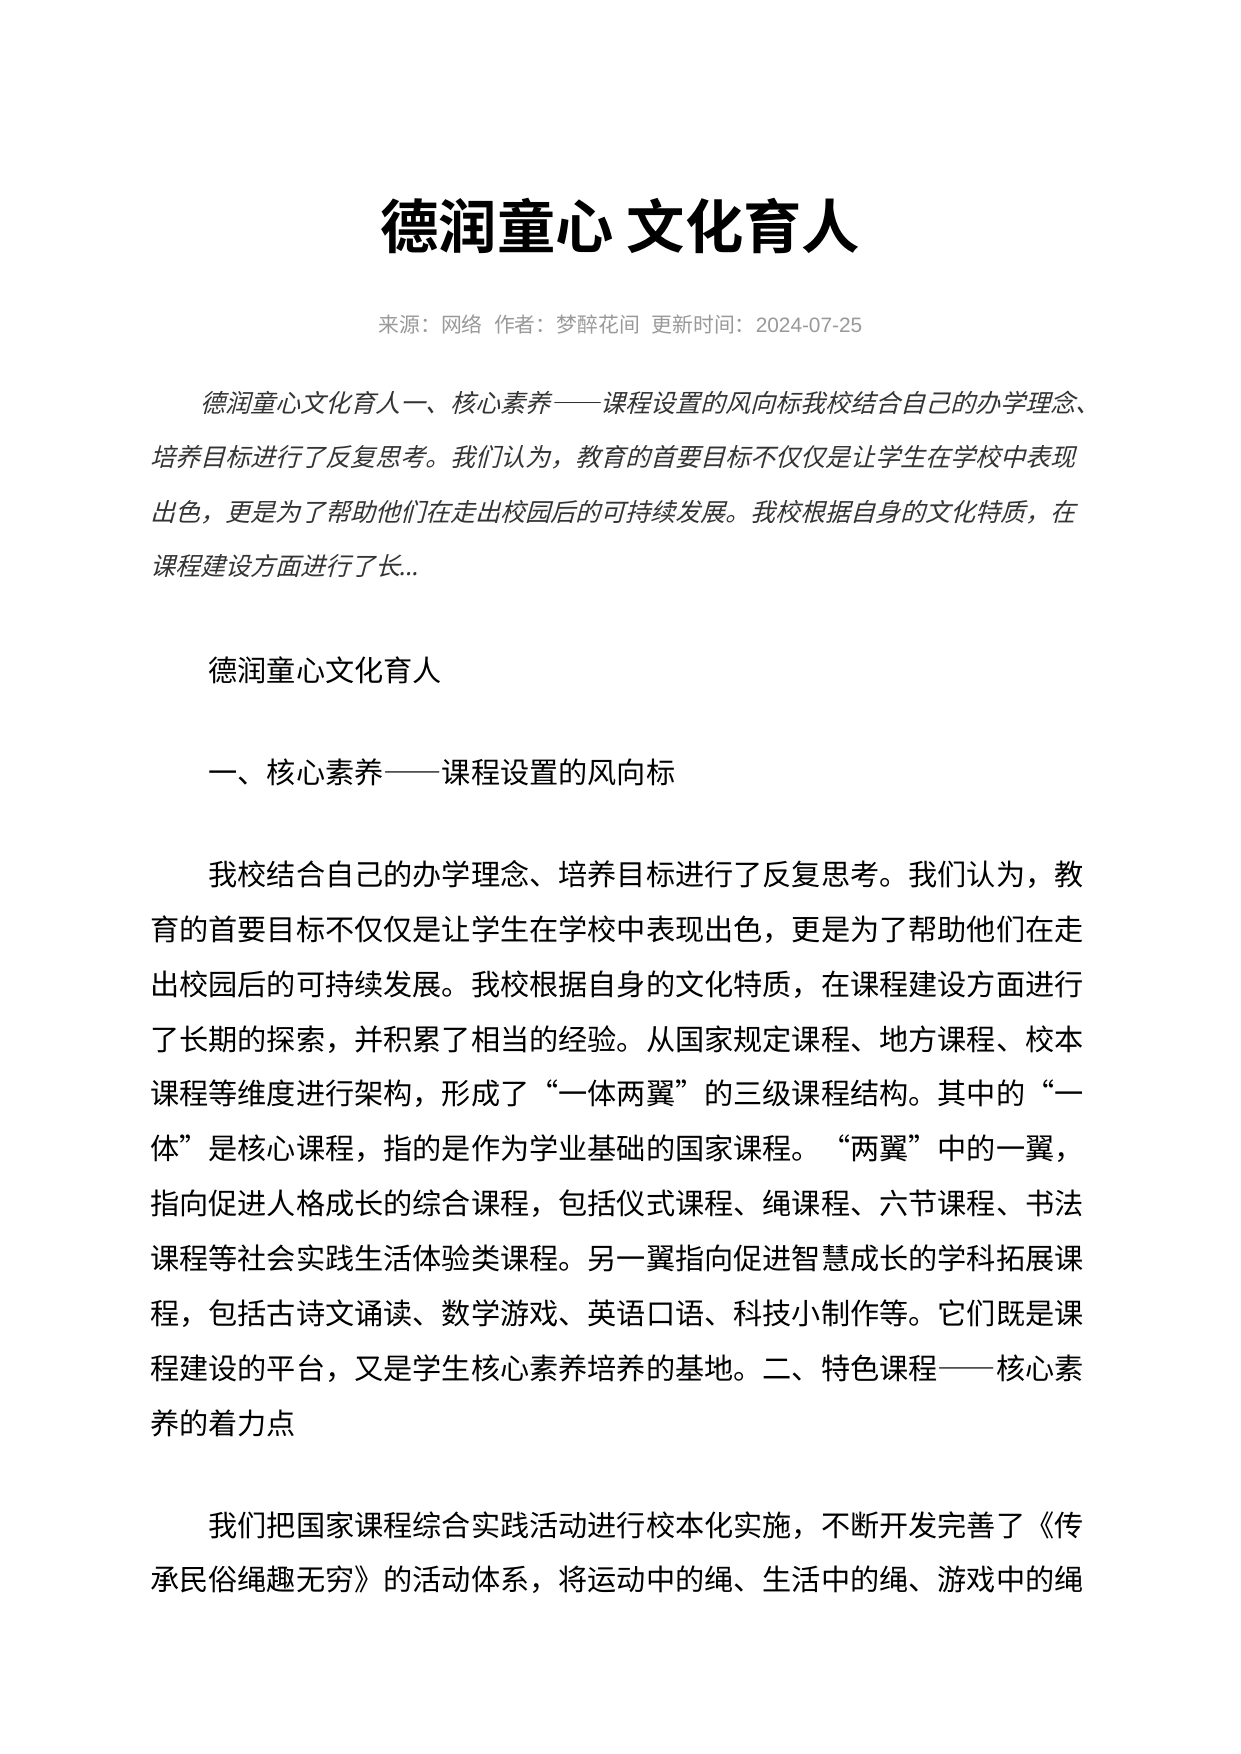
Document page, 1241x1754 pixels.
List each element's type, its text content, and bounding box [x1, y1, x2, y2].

text 一、核心素养——课程设置的风向标 [150, 749, 1090, 792]
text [150, 1502, 1090, 1599]
text 来源：网络 作者：梦醉花间 更新时间：2024-07-25 [150, 313, 1090, 337]
text 德润童心文化育人 [150, 648, 1090, 690]
text 德润童心文化育人一、核心素养——课程设置的风向标我校结合自己的办学理念、培养目标进行了反复思考。我们认为，教育的首要目标不仅仅是让学生在学校中表现出色，更是为了帮助他们在走出校园后的可持续发展。我校根据自身的文化特质，在课程建设方面进行了长... [150, 383, 1090, 583]
subtitle 德润童心 文化育人 [150, 181, 1090, 266]
text 我校结合自己的办学理念、培养目标进行了反复思考。我们认为，教育的首要目标不仅仅是让学生在学校中表现出色，更是为了帮助他们在走出校园后的可持续发展。我校根据自身的文化特质，在课程建设方面进行了长期的探索，并积累了相当的经验。从国家规定课程、地方课程、校本课程等维度进行架构，形成了“一体两翼”的三级课程结构。其中的“一体”是核心课程，指的是作为学业基础的国家课程。“两翼”中的一翼，指向促进人格成长的综合课程，包括仪式课程、绳课程、六节课程、书法课程等社会实践生活体验类课程。另一翼指向促进智慧成长的学科拓展课程，包括古诗文诵读、数学游戏、英语口语、科技小制作等。它们既是课程建设的平台，又是学生核心素养培养的基地。二、特色课程——核心素养的着力点 [150, 851, 1090, 1443]
